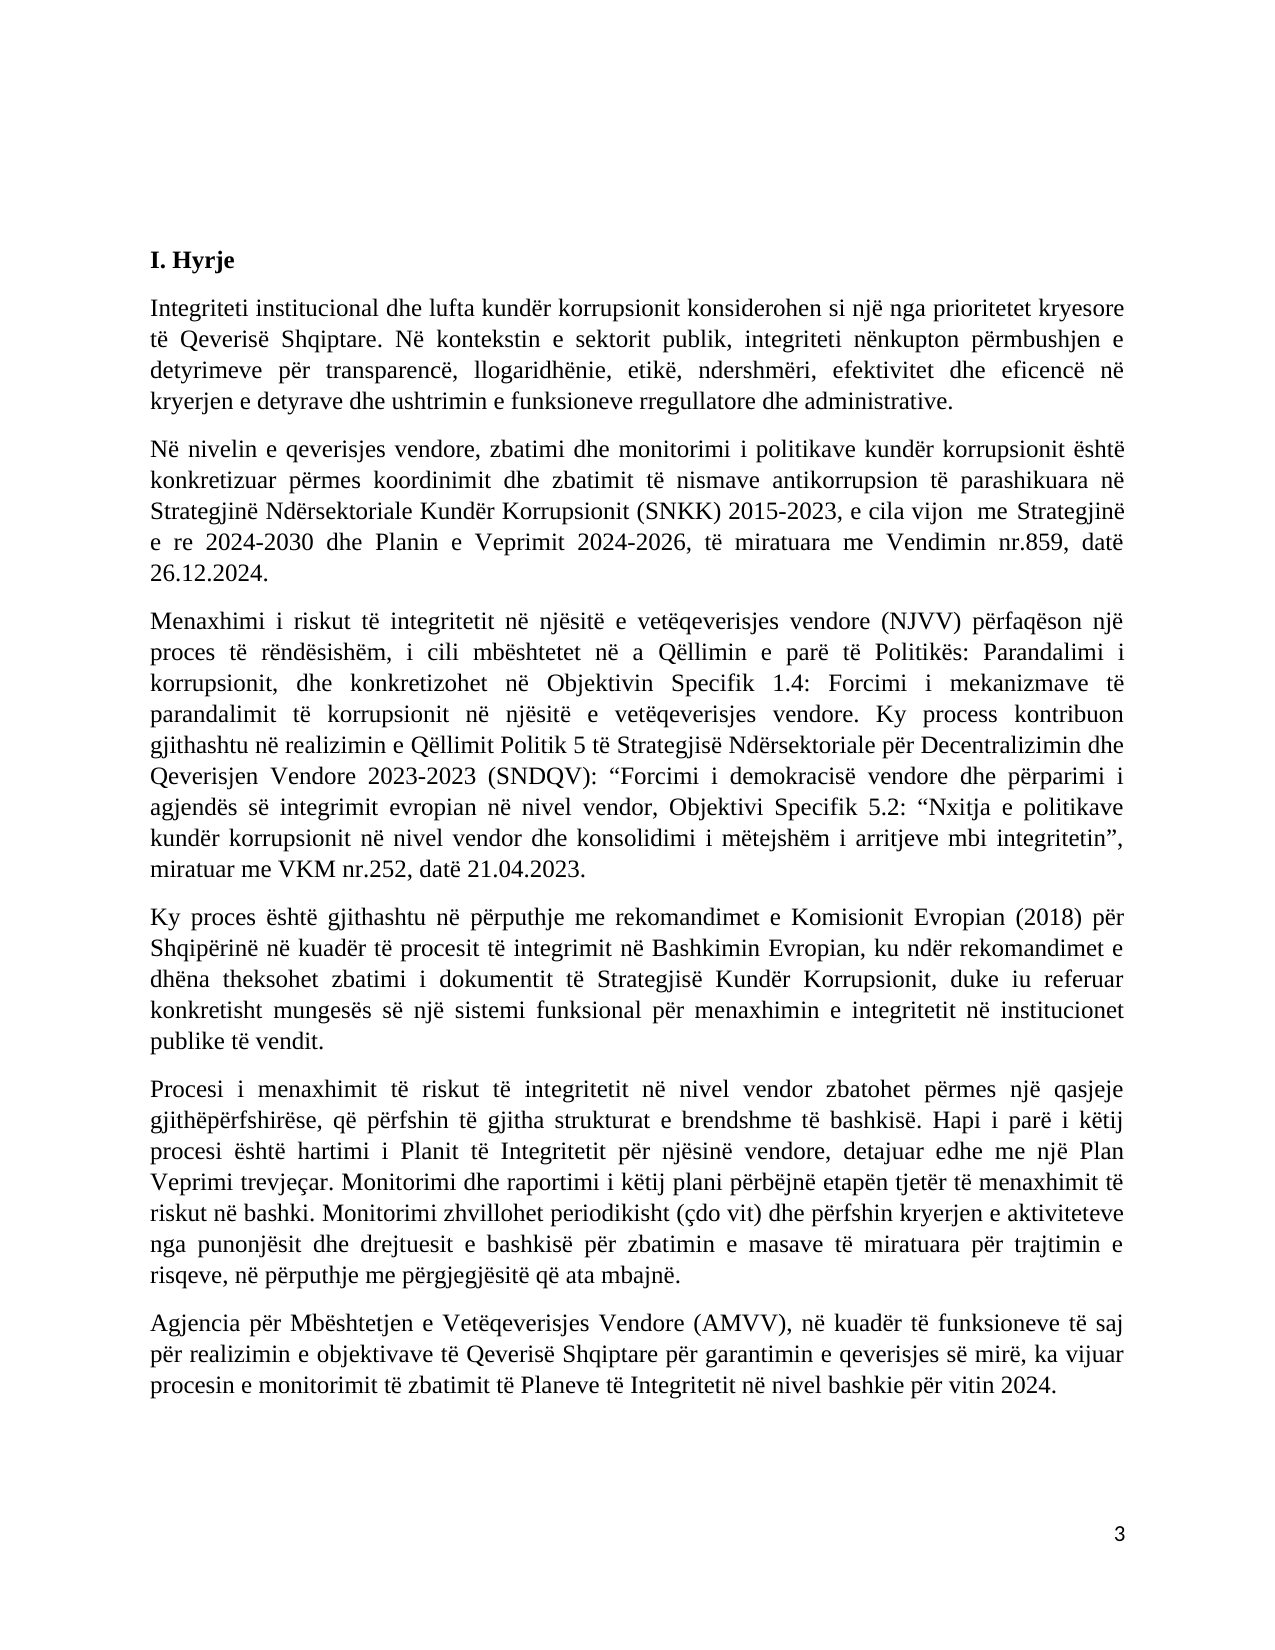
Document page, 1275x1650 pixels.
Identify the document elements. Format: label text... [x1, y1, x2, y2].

text Procesi i menaxhimit të riskut të integritetit në nivel vendor zbatohet përmes një qasjeje gjithëpërfshirëse, që përfshin të gjitha strukturat e brendshme të bashkisë. Hapi i parë i këtij procesi është hartimi i Planit të Integritetit për njësinë vendore, detajuar edhe me një Plan Veprimi trevjeçar. Monitorimi dhe raportimi i këtij plani përbëjnë etapën tjetër të menaxhimit të riskut në bashki. Monitorimi zhvillohet periodikisht (çdo vit) dhe përfshin kryerjen e aktiviteteve nga punonjësit dhe drejtuesit e bashkisë për zbatimin e masave të miratuara për trajtimin e risqeve, në përputhje me përgjegjësitë që ata mbajnë. [150, 1074, 1125, 1289]
text Integriteti institucional dhe lufta kundër korrupsionit konsiderohen si një nga prioritetet kryesore të Qeverisë Shqiptare. Në kontekstin e sektorit publik, integriteti nënkupton përmbushjen e detyrimeve për transparencë, llogaridhënie, etikë, ndershmëri, efektivitet dhe eficencë në kryerjen e detyrave dhe ushtrimin e funksioneve rregullatore dhe administrative. [150, 293, 1125, 415]
text Ky proces është gjithashtu në përputhje me rekomandimet e Komisionit Evropian (2018) për Shqipërinë në kuadër të procesit të integrimit në Bashkimin Evropian, ku ndër rekomandimet e dhëna theksohet zbatimi i dokumentit të Strategjisë Kundër Korrupsionit, duke iu referuar konkretisht mungesës së një sistemi funksional për menaxhimin e integritetit në institucionet publike të vendit. [150, 902, 1125, 1055]
text I. Hyrje [150, 245, 1125, 274]
text Në nivelin e qeverisjes vendore, zbatimi dhe monitorimi i politikave kundër korrupsionit është konkretizuar përmes koordinimit dhe zbatimit të nismave antikorrupsion të parashikuara në Strategjinë Ndërsektoriale Kundër Korrupsionit (SNKK) 2015-2023, e cila vijon me Strategjinë e re 2024-2030 dhe Planin e Veprimit 2024-2026, të miratuara me Vendimin nr.859, datë 26.12.2024. [150, 434, 1125, 587]
text Menaxhimi i riskut të integritetit në njësitë e vetëqeverisjes vendore (NJVV) përfaqëson një proces të rëndësishëm, i cili mbështetet në a Qëllimin e parë të Politikës: Parandalimi i korrupsionit, dhe konkretizohet në Objektivin Specifik 1.4: Forcimi i mekanizmave të parandalimit të korrupsionit në njësitë e vetëqeverisjes vendore. Ky process kontribuon gjithashtu në realizimin e Qëllimit Politik 5 të Strategjisë Ndërsektoriale për Decentralizimin dhe Qeverisjen Vendore 2023-2023 (SNDQV): “Forcimi i demokracisë vendore dhe përparimi i agjendës së integrimit evropian në nivel vendor, Objektivi Specifik 5.2: “Nxitja e politikave kundër korrupsionit në nivel vendor dhe konsolidimi i mëtejshëm i arritjeve mbi integritetin”, miratuar me VKM nr.252, datë 21.04.2023. [150, 606, 1125, 883]
text Agjencia për Mbështetjen e Vetëqeverisjes Vendore (AMVV), në kuadër të funksioneve të saj për realizimin e objektivave të Qeverisë Shqiptare për garantimin e qeverisjes së mirë, ka vijuar procesin e monitorimit të zbatimit të Planeve të Integritetit në nivel bashkie për vitin 2024. [150, 1308, 1125, 1398]
